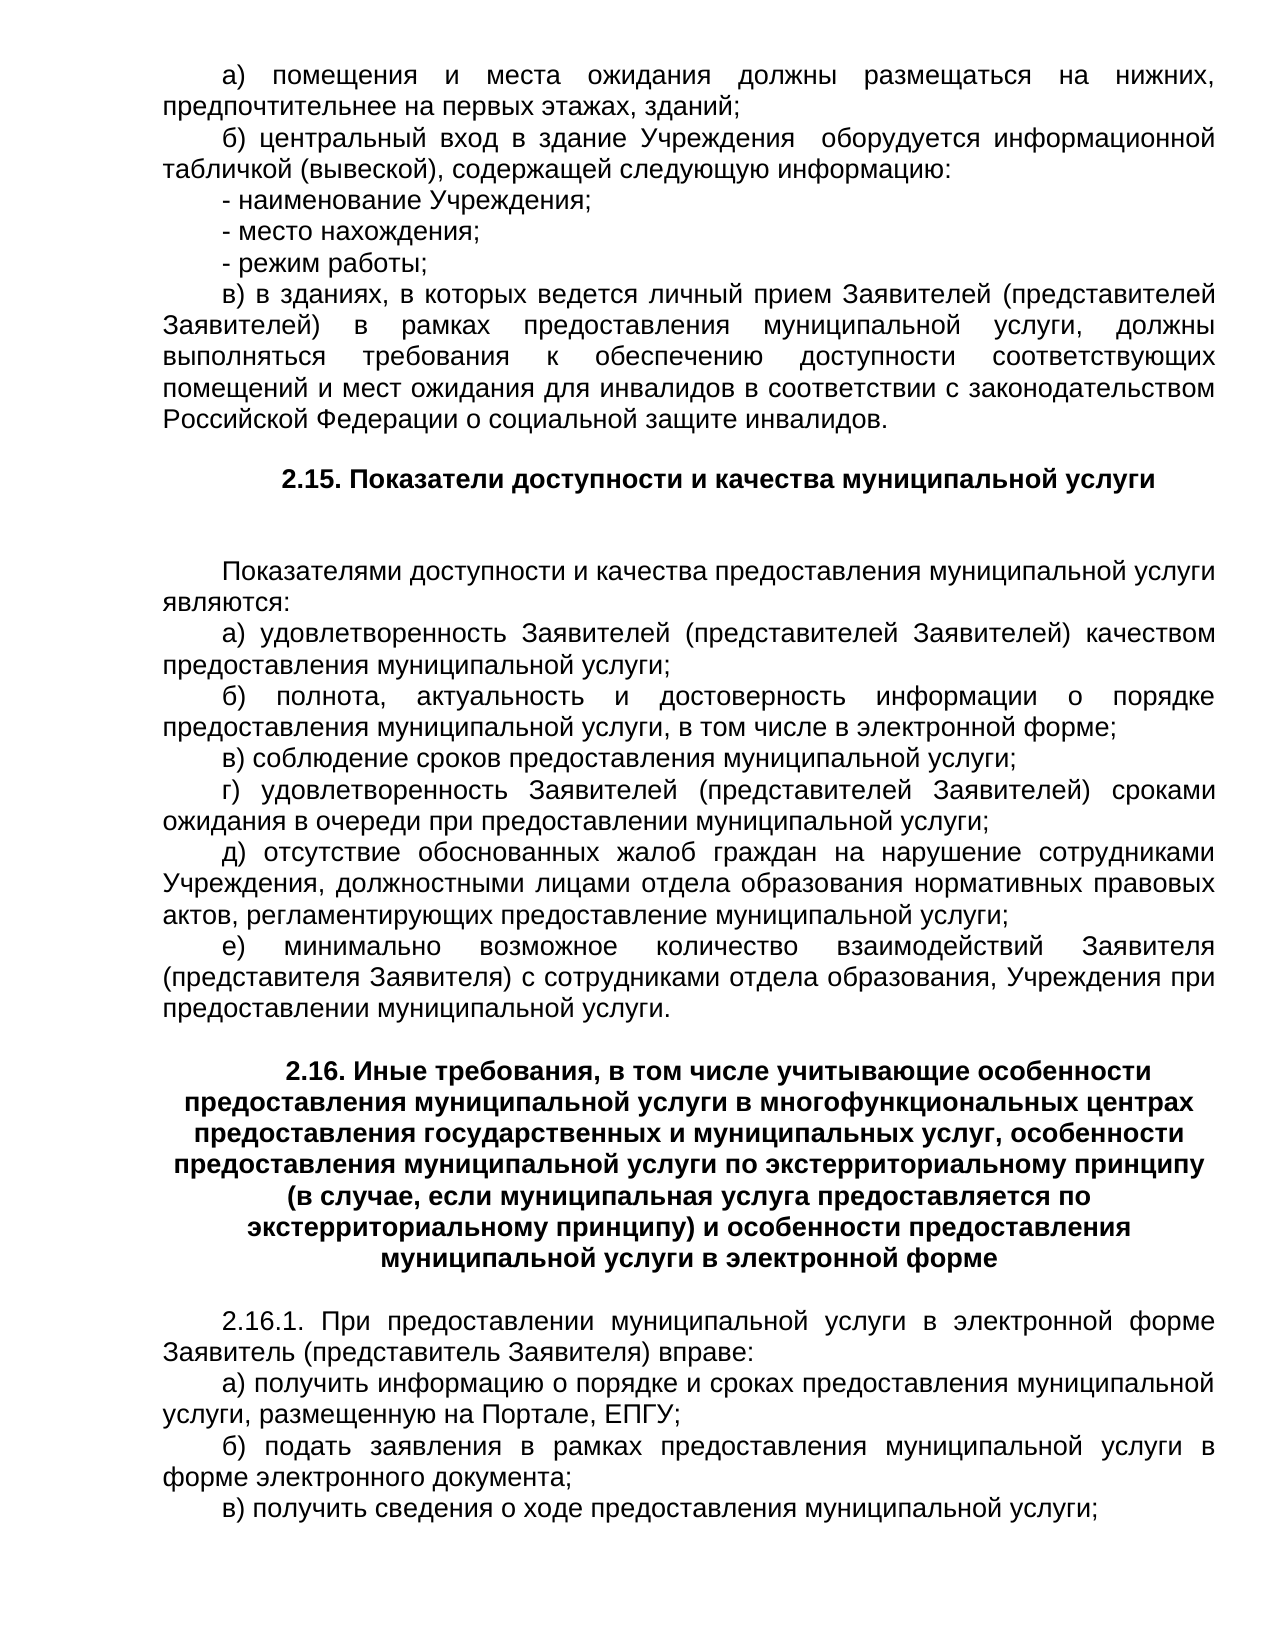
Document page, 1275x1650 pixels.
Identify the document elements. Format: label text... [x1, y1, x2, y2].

text 2.16.1. При предоставлении муниципальной услуги в электронной форме Заявитель (представитель Заявителя) вправе: [162, 1305, 1216, 1367]
text а) помещения и места ожидания должны размещаться на нижних, предпочтительнее на первых этажах, зданий; [162, 59, 1216, 122]
text б) полнота, актуальность и достоверность информации о порядке предоставления муниципальной услуги, в том числе в электронной форме; [162, 680, 1216, 742]
text в) в зданиях, в которых ведется личный прием Заявителей (представителей Заявителей) в рамках предоставления муниципальной услуги, должны выполняться требования к обеспечению доступности соответствующих помещений и мест ожидания для инвалидов в соответствии с законодательством Российской Федерации о социальной защите инвалидов. [162, 278, 1216, 434]
text а) удовлетворенность Заявителей (представителей Заявителей) качеством предоставления муниципальной услуги; [162, 617, 1216, 680]
text Показателями доступности и качества предоставления муниципальной услуги являются: [162, 555, 1216, 617]
text б) подать заявления в рамках предоставления муниципальной услуги в форме электронного документа; [162, 1430, 1216, 1492]
text в) соблюдение сроков предоставления муниципальной услуги; [162, 742, 1216, 774]
text б) центральный вход в здание Учреждения оборудуется информационной табличкой (вывеской), содержащей следующую информацию: [162, 122, 1216, 184]
text г) удовлетворенность Заявителей (представителей Заявителей) сроками ожидания в очереди при предоставлении муниципальной услуги; [162, 774, 1216, 836]
text в) получить сведения о ходе предоставления муниципальной услуги; [162, 1492, 1216, 1523]
text 2.15. Показатели доступности и качества муниципальной услуги [162, 463, 1216, 494]
text 2.16. Иные требования, в том числе учитывающие особенности предоставления муниципальной услуги в многофункциональных центрах предоставления государственных и муниципальных услуг, особенности предоставления муниципальной услуги по экстерриториальному принципу (в случае, если муниципальная услуга предоставляется по экстерриториальному принципу) и особенности предоставления муниципальной услуги в электронной форме [162, 1055, 1216, 1273]
text - режим работы; [162, 247, 1216, 278]
text - наименование Учреждения; [162, 184, 1216, 215]
text а) получить информацию о порядке и сроках предоставления муниципальной услуги, размещенную на Портале, ЕПГУ; [162, 1367, 1216, 1430]
text - место нахождения; [162, 215, 1216, 247]
text д) отсутствие обоснованных жалоб граждан на нарушение сотрудниками Учреждения, должностными лицами отдела образования нормативных правовых актов, регламентирующих предоставление муниципальной услуги; [162, 836, 1216, 930]
text е) минимально возможное количество взаимодействий Заявителя (представителя Заявителя) с сотрудниками отдела образования, Учреждения при предоставлении муниципальной услуги. [162, 930, 1216, 1024]
